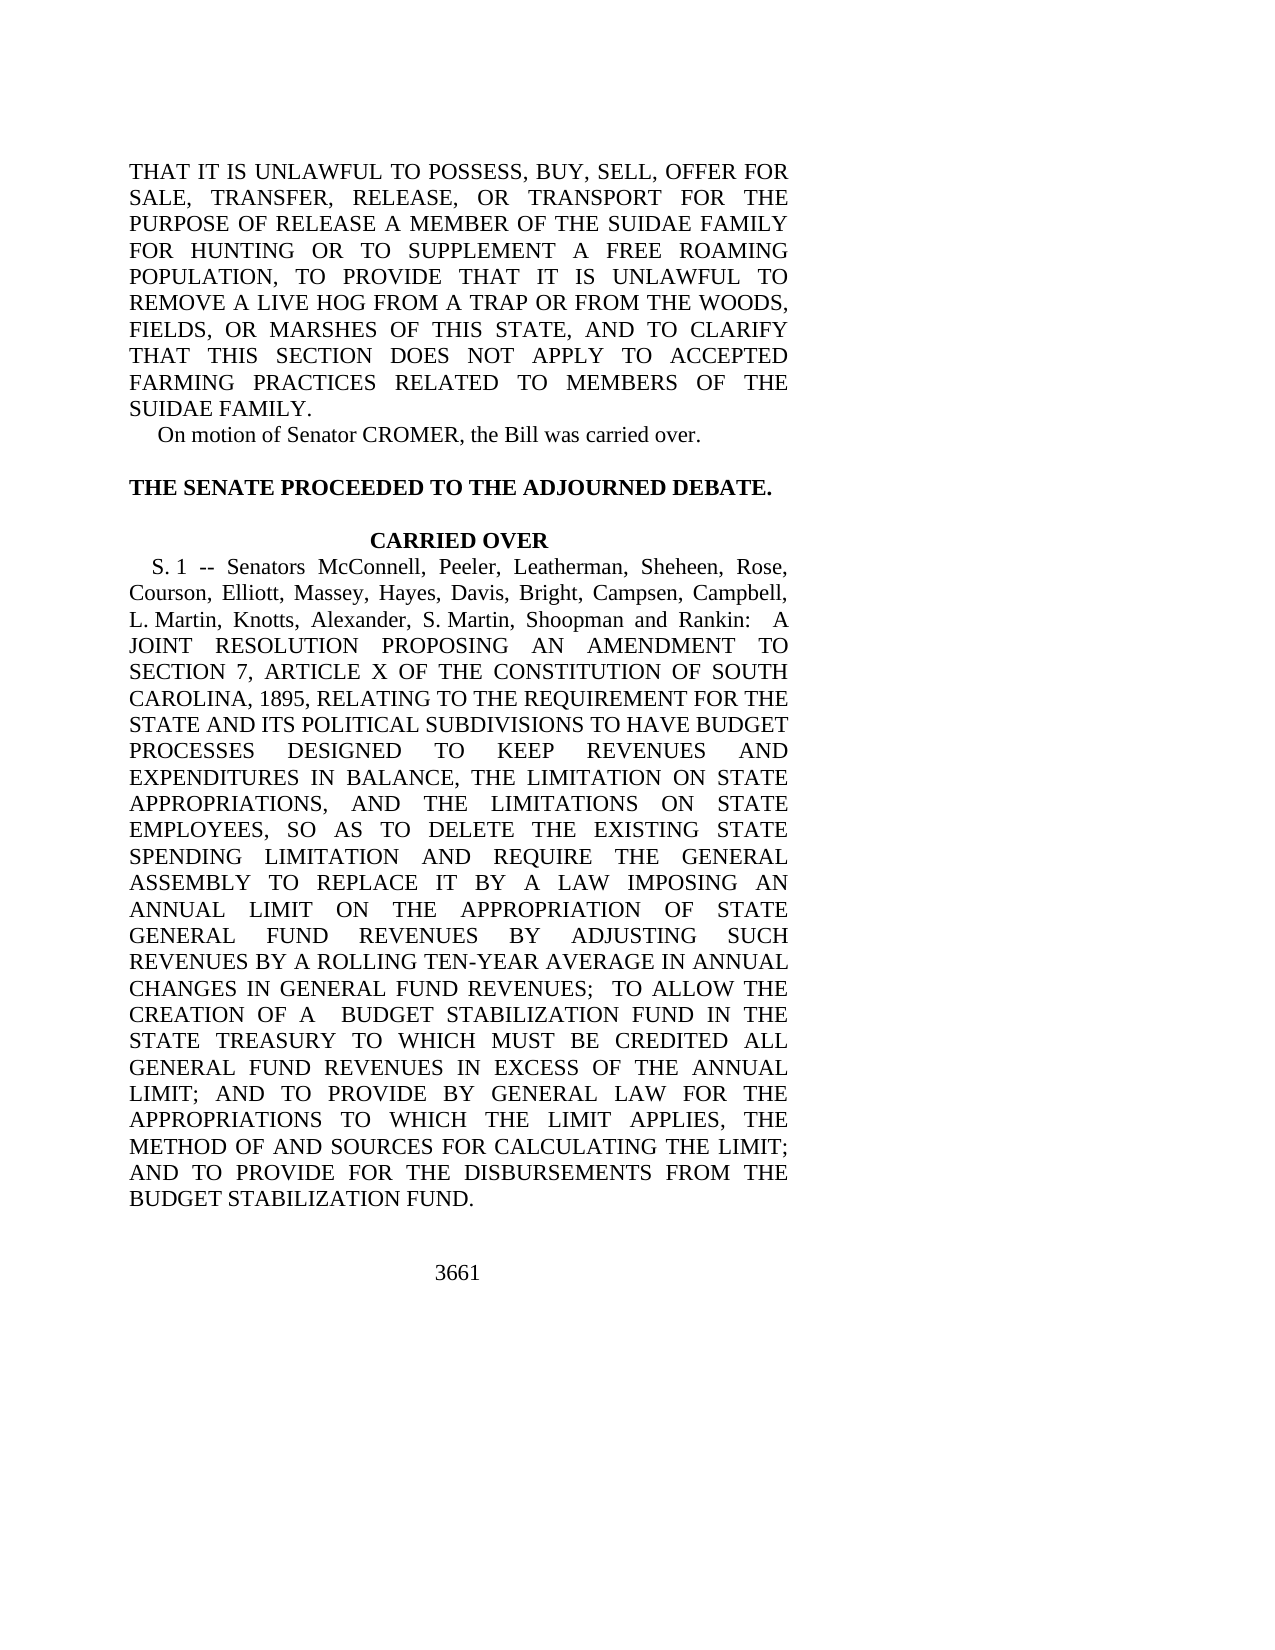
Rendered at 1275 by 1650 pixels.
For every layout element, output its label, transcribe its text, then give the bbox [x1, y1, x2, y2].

text THE SENATE PROCEEDED TO THE ADJOURNED DEBATE. [129, 474, 789, 500]
text S. 1 -- Senators McConnell, Peeler, Leatherman, Sheheen, Rose, Courson, Elliott, Massey, Hayes, Davis, Bright, Campsen, Campbell, L. Martin, Knotts, Alexander, S. Martin, Shoopman and Rankin: A JOINT RESOLUTION PROPOSING AN AMENDMENT TO SECTION 7, ARTICLE X OF THE CONSTITUTION OF SOUTH CAROLINA, 1895, RELATING TO THE REQUIREMENT FOR THE STATE AND ITS POLITICAL SUBDIVISIONS TO HAVE BUDGET PROCESSES DESIGNED TO KEEP REVENUES AND EXPENDITURES IN BALANCE, THE LIMITATION ON STATE APPROPRIATIONS, AND THE LIMITATIONS ON STATE EMPLOYEES, SO AS TO DELETE THE EXISTING STATE SPENDING LIMITATION AND REQUIRE THE GENERAL ASSEMBLY TO REPLACE IT BY A LAW IMPOSING AN ANNUAL LIMIT ON THE APPROPRIATION OF STATE GENERAL FUND REVENUES BY ADJUSTING SUCH REVENUES BY A ROLLING TEN-YEAR AVERAGE IN ANNUAL CHANGES IN GENERAL FUND REVENUES; TO ALLOW THE CREATION OF A BUDGET STABILIZATION FUND IN THE STATE TREASURY TO WHICH MUST BE CREDITED ALL GENERAL FUND REVENUES IN EXCESS OF THE ANNUAL LIMIT; AND TO PROVIDE BY GENERAL LAW FOR THE APPROPRIATIONS TO WHICH THE LIMIT APPLIES, THE METHOD OF AND SOURCES FOR CALCULATING THE LIMIT; AND TO PROVIDE FOR THE DISBURSEMENTS FROM THE BUDGET STABILIZATION FUND. [129, 553, 789, 1212]
text On motion of Senator CROMER, the Bill was carried over. [129, 421, 789, 448]
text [129, 158, 789, 421]
text CARRIED OVER [129, 527, 789, 553]
